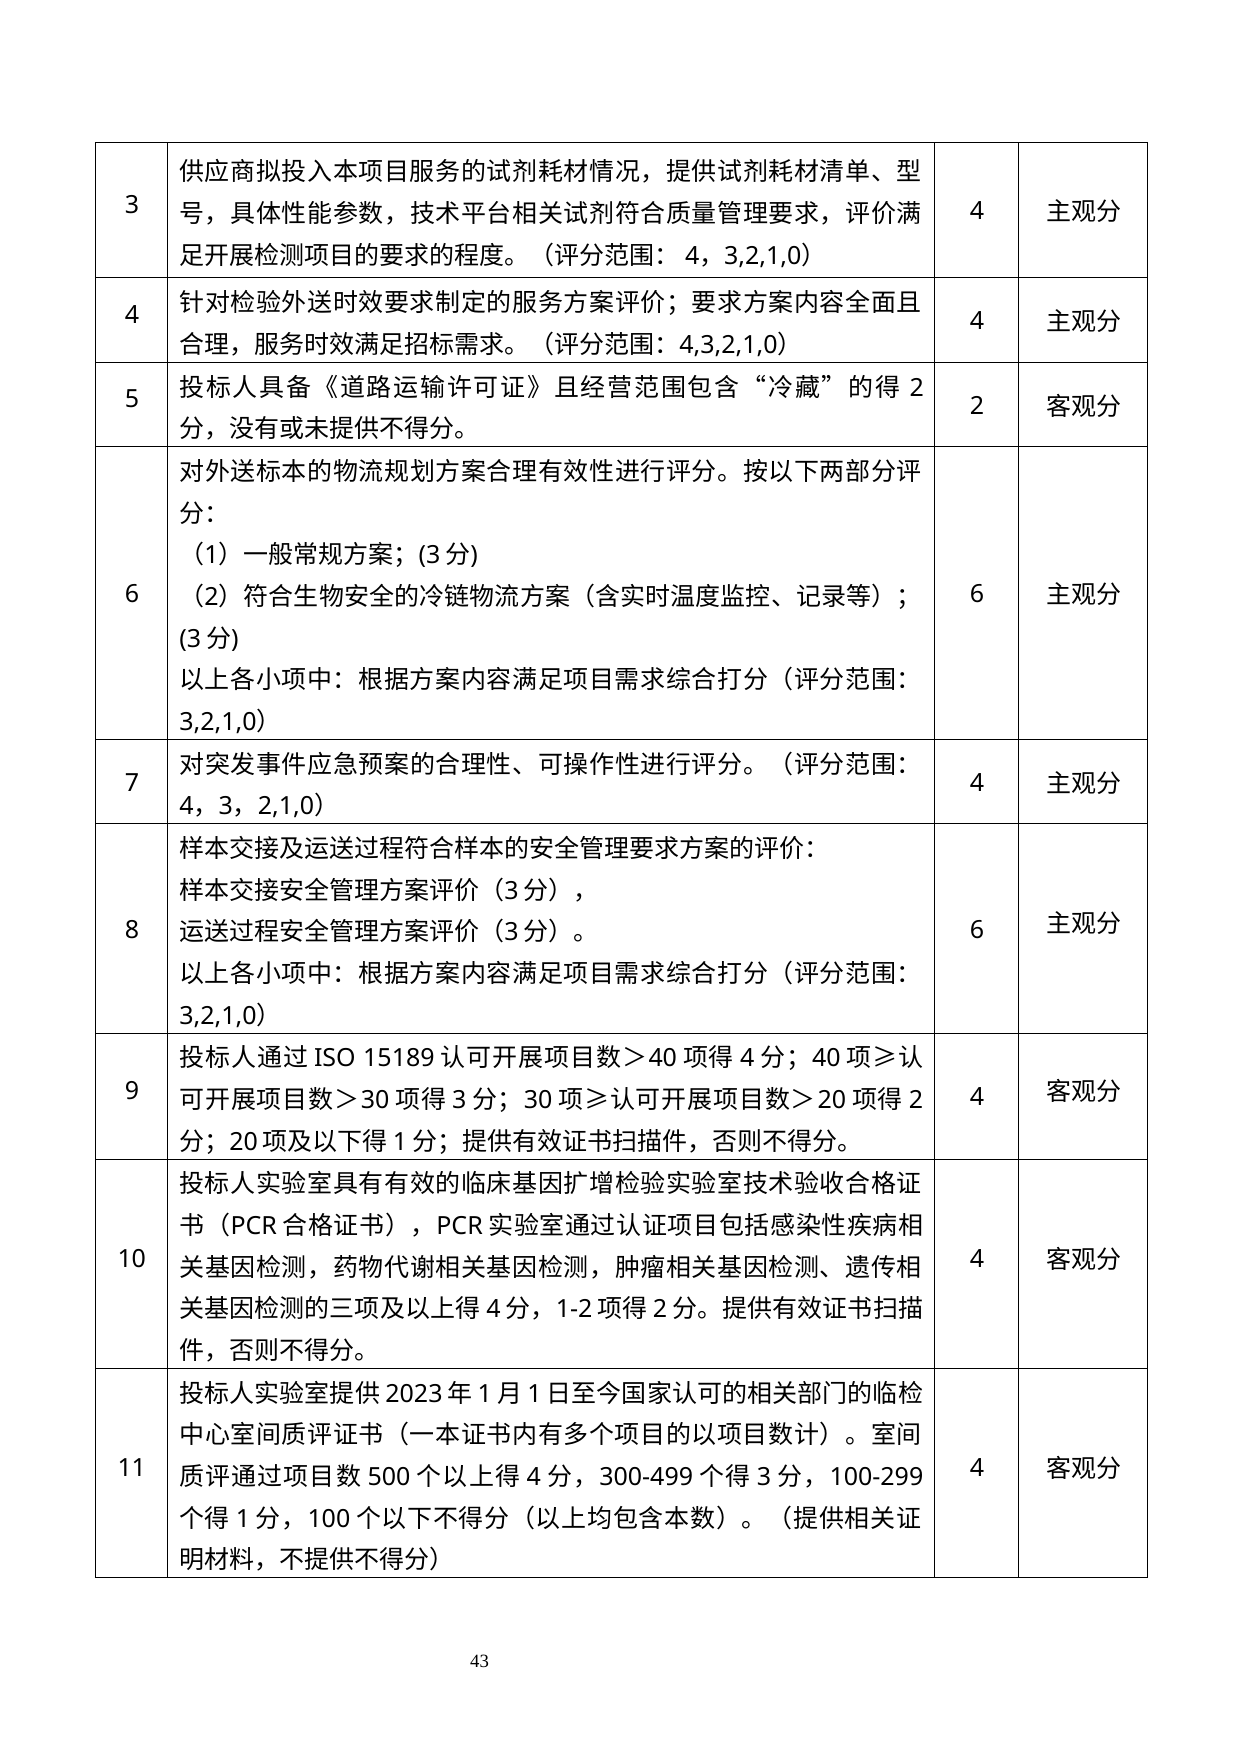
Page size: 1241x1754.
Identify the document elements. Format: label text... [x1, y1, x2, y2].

table_cell 供应商拟投入本项目服务的试剂耗材情况，提供试剂耗材清单、型号，具体性能参数，技术平台相关试剂符合质量管理要求，评价满足开展检测项目的要求的程度。（评分范围： 4，3,2,1,0） [168, 143, 934, 277]
table_cell 6 [935, 447, 1018, 739]
table_cell 9 [96, 1034, 167, 1158]
table_cell 客观分 [1019, 363, 1147, 446]
table_cell 投标人通过ISO 15189认可开展项目数＞40项得4分；40项≥认可开展项目数＞30项得3分；30项≥认可开展项目数＞20项得2分；20项及以下得1分；提供有效证书扫描件，否则不得分。 [168, 1034, 934, 1158]
table_cell 对突发事件应急预案的合理性、可操作性进行评分。（评分范围：4，3，2,1,0） [168, 740, 934, 823]
table_cell 投标人实验室具有有效的临床基因扩增检验实验室技术验收合格证书（PCR合格证书），PCR实验室通过认证项目包括感染性疾病相关基因检测，药物代谢相关基因检测，肿瘤相关基因检测、遗传相关基因检测的三项及以上得4分，1-2项得2分。提供有效证书扫描件，否则不得分。 [168, 1160, 934, 1368]
table_cell 4 [935, 1160, 1018, 1368]
table_cell 2 [935, 363, 1018, 446]
table_cell 6 [96, 447, 167, 739]
table_cell 主观分 [1019, 143, 1147, 277]
table_cell 主观分 [1019, 740, 1147, 823]
table_cell 4 [935, 740, 1018, 823]
table_cell 10 [96, 1160, 167, 1368]
table_cell 8 [96, 824, 167, 1032]
table_cell 4 [935, 278, 1018, 362]
table_cell 主观分 [1019, 824, 1147, 1032]
table_cell 4 [96, 278, 167, 362]
table_cell 样本交接及运送过程符合样本的安全管理要求方案的评价： 样本交接安全管理方案评价（3分）， 运送过程安全管理方案评价（3分）。 以上各小项中：根据方案内容满足项目需求综合打分（评分范围：3,2,1,0） [168, 824, 934, 1032]
table_cell 针对检验外送时效要求制定的服务方案评价；要求方案内容全面且合理，服务时效满足招标需求。（评分范围：4,3,2,1,0） [168, 278, 934, 362]
table_cell 客观分 [1019, 1369, 1147, 1577]
table_cell 对外送标本的物流规划方案合理有效性进行评分。按以下两部分评分： （1）一般常规方案；(3分) （2）符合生物安全的冷链物流方案（含实时温度监控、记录等）；(3分) 以上各小项中：根据方案内容满足项目需求综合打分（评分范围：3,2,1,0） [168, 447, 934, 739]
table_cell 客观分 [1019, 1160, 1147, 1368]
table_cell 11 [96, 1369, 167, 1577]
table_cell 客观分 [1019, 1034, 1147, 1158]
table_cell 投标人具备《道路运输许可证》且经营范围包含“冷藏”的得2分，没有或未提供不得分。 [168, 363, 934, 446]
table_cell 主观分 [1019, 447, 1147, 739]
table_cell 7 [96, 740, 167, 823]
table_cell 6 [935, 824, 1018, 1032]
table_cell 主观分 [1019, 278, 1147, 362]
table_cell 投标人实验室提供2023年1月1日至今国家认可的相关部门的临检中心室间质评证书（一本证书内有多个项目的以项目数计）。室间质评通过项目数500个以上得4分，300-499个得3分，100-299个得1分，100个以下不得分（以上均包含本数）。（提供相关证明材料，不提供不得分） [168, 1369, 934, 1577]
table_cell 4 [935, 1034, 1018, 1158]
table_cell 3 [96, 143, 167, 277]
table_cell 4 [935, 143, 1018, 277]
table_cell 4 [935, 1369, 1018, 1577]
table_cell 5 [96, 363, 167, 446]
